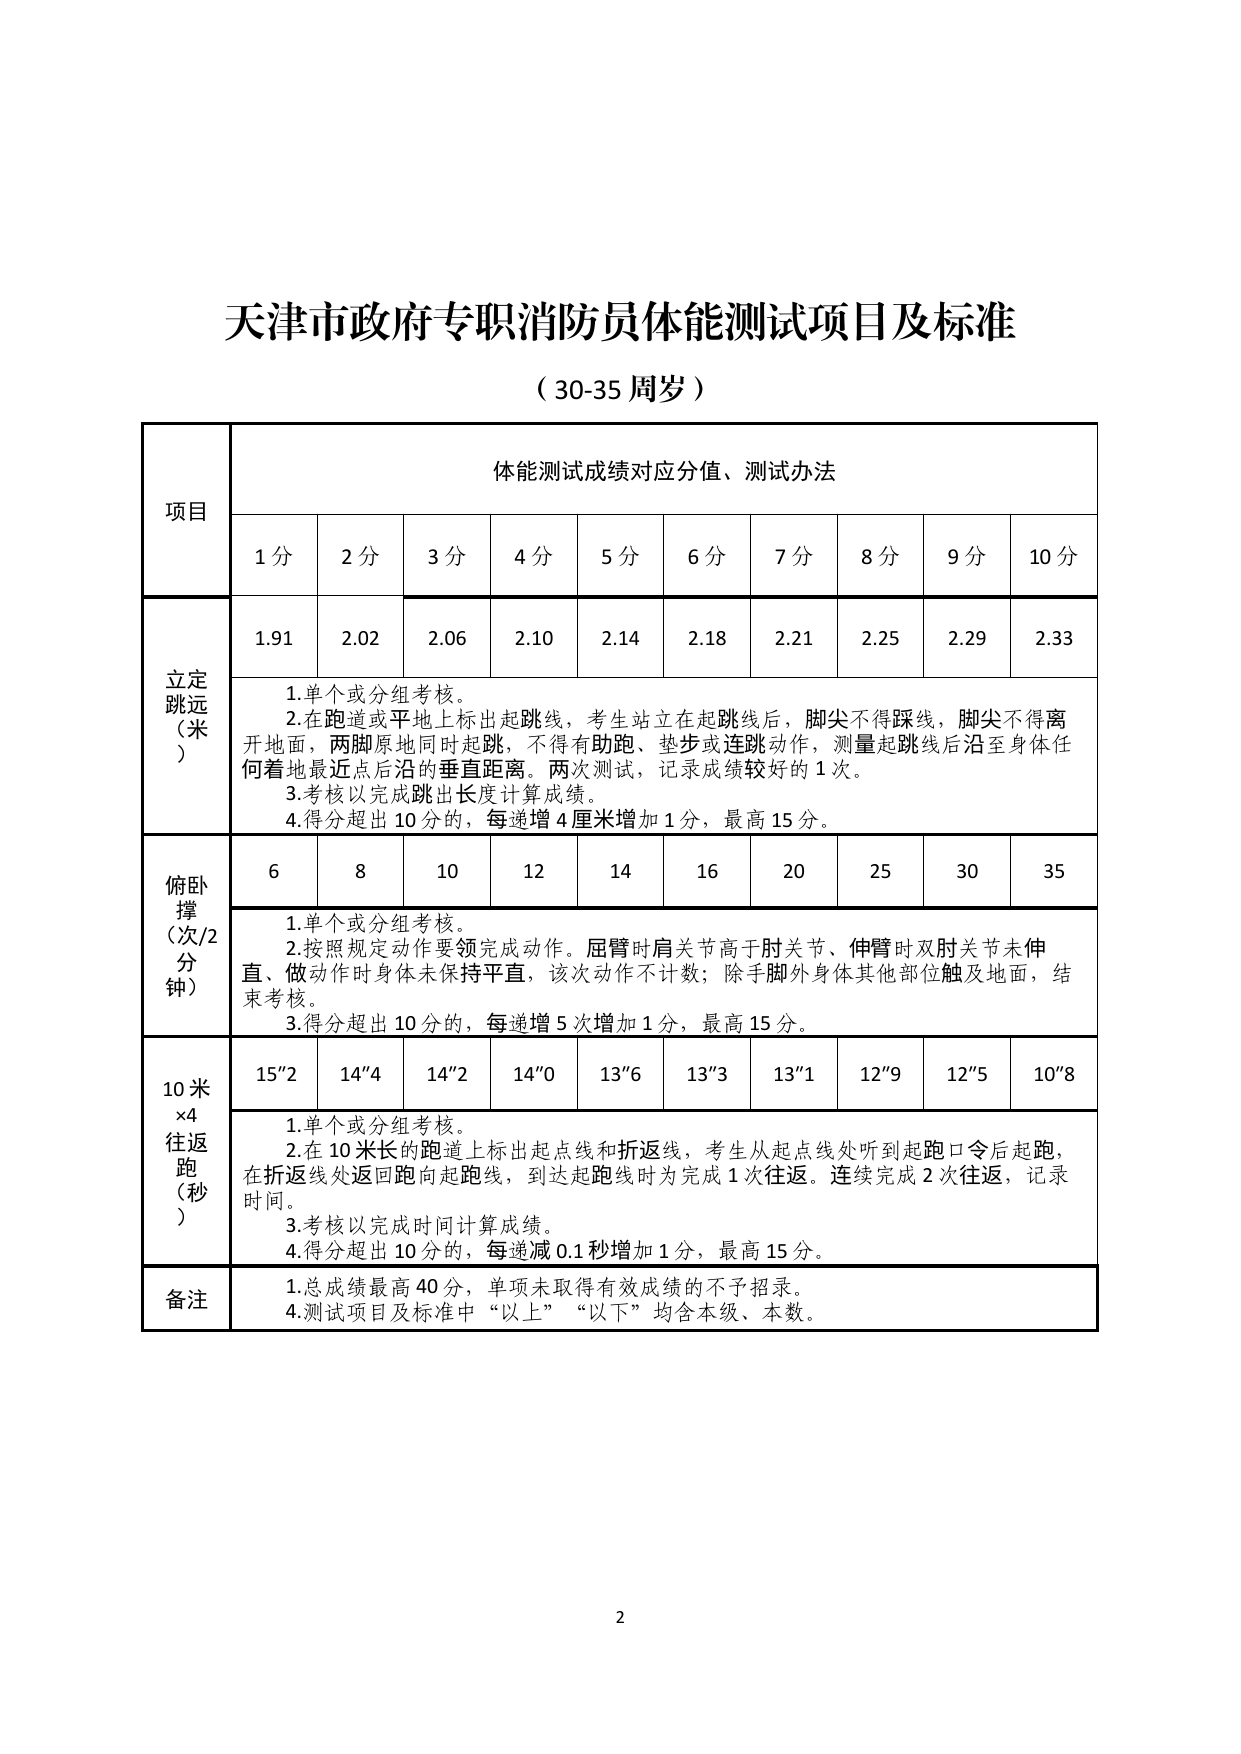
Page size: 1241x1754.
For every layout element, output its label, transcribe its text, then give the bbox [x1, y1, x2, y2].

text （30-35周岁） [187, 357, 1053, 422]
table_cell 6 [232, 836, 317, 906]
table_cell 35 [1011, 836, 1097, 906]
table_cell 1.单个或分组考核。 2.在10米长的跑道上标出起点线和折返线，考生从起点线处听到起跑口令后起跑，在折返线处返回跑向起跑线，到达起跑线时为完成1次往返。连续完成2次往返，记录时间。 3.考核以完成时间计算成绩。 4.得分超出10分的，每递减0.1秒增加1分，最高15分。 [232, 1112, 1097, 1264]
table_cell 8 [318, 836, 403, 906]
table_cell 12″5 [924, 1038, 1010, 1109]
table_cell 2.21 [751, 599, 837, 677]
table_cell 俯卧撑 （次/2分钟） [144, 836, 229, 1034]
table_cell 1分 [232, 515, 317, 595]
table_cell 14 [578, 836, 663, 906]
table_cell 6分 [664, 515, 750, 595]
table_cell 16 [664, 836, 750, 906]
table_cell 2.14 [578, 599, 663, 677]
table_cell 10分 [1011, 515, 1097, 595]
table_cell 1.单个或分组考核。 2.按照规定动作要领完成动作。屈臂时肩关节高于肘关节、伸臂时双肘关节未伸直、做动作时身体未保持平直，该次动作不计数；除手脚外身体其他部位触及地面，结束考核。 3.得分超出10分的，每递增5次增加1分，最高15分。 [232, 910, 1097, 1034]
table_cell 20 [751, 836, 837, 906]
table_cell 备注 [144, 1268, 229, 1328]
table_cell 8分 [838, 515, 923, 595]
table_cell 10米×4 往返跑 （秒） [144, 1038, 229, 1264]
text 天津市政府专职消防员体能测试项目及标准 [187, 292, 1053, 357]
table_cell 2.10 [491, 599, 577, 677]
table_cell 30 [924, 836, 1010, 906]
table_cell 3分 [404, 515, 490, 595]
table_cell 14″4 [318, 1038, 403, 1109]
table_cell 2分 [318, 515, 403, 595]
table_cell 1.单个或分组考核。 2.在跑道或平地上标出起跳线，考生站立在起跳线后，脚尖不得踩线，脚尖不得离开地面，两脚原地同时起跳，不得有助跑、垫步或连跳动作，测量起跳线后沿至身体任何着地最近点后沿的垂直距离。两次测试，记录成绩较好的1次。 3.考核以完成跳出长度计算成绩。 4.得分超出10分的，每递增4厘米增加1分，最高15分。 [232, 678, 1097, 833]
table_cell 12 [491, 836, 577, 906]
table_cell 5分 [578, 515, 663, 595]
table_cell 13″6 [578, 1038, 663, 1109]
table_cell 2.06 [404, 599, 490, 677]
table_cell 2.02 [318, 596, 403, 677]
table_cell 12″9 [838, 1038, 923, 1109]
table_header 体能测试成绩对应分值、测试办法 [232, 425, 1097, 513]
table_cell 9分 [924, 515, 1010, 595]
table_cell 2.33 [1011, 599, 1097, 677]
table_cell 4分 [491, 515, 577, 595]
table_cell 14″0 [491, 1038, 577, 1109]
table_cell 13″3 [664, 1038, 750, 1109]
table_cell 10″8 [1011, 1038, 1097, 1109]
table_cell 25 [838, 836, 923, 906]
table_cell 2.25 [838, 599, 923, 677]
table_header 项目 [144, 425, 229, 595]
table_cell 2.18 [664, 599, 750, 677]
table_cell 14″2 [404, 1038, 490, 1109]
table_cell 7分 [751, 515, 837, 595]
table_cell 10 [404, 836, 490, 906]
table_cell 13″1 [751, 1038, 837, 1109]
table_cell 15″2 [232, 1038, 317, 1109]
table_cell 1.总成绩最高40分，单项未取得有效成绩的不予招录。 4.测试项目及标准中“以上”“以下”均含本级、本数。 [232, 1268, 1096, 1328]
table_cell 2.29 [924, 599, 1010, 677]
table_cell 1.91 [232, 596, 317, 677]
table_cell 立定跳远 （米） [144, 599, 229, 833]
